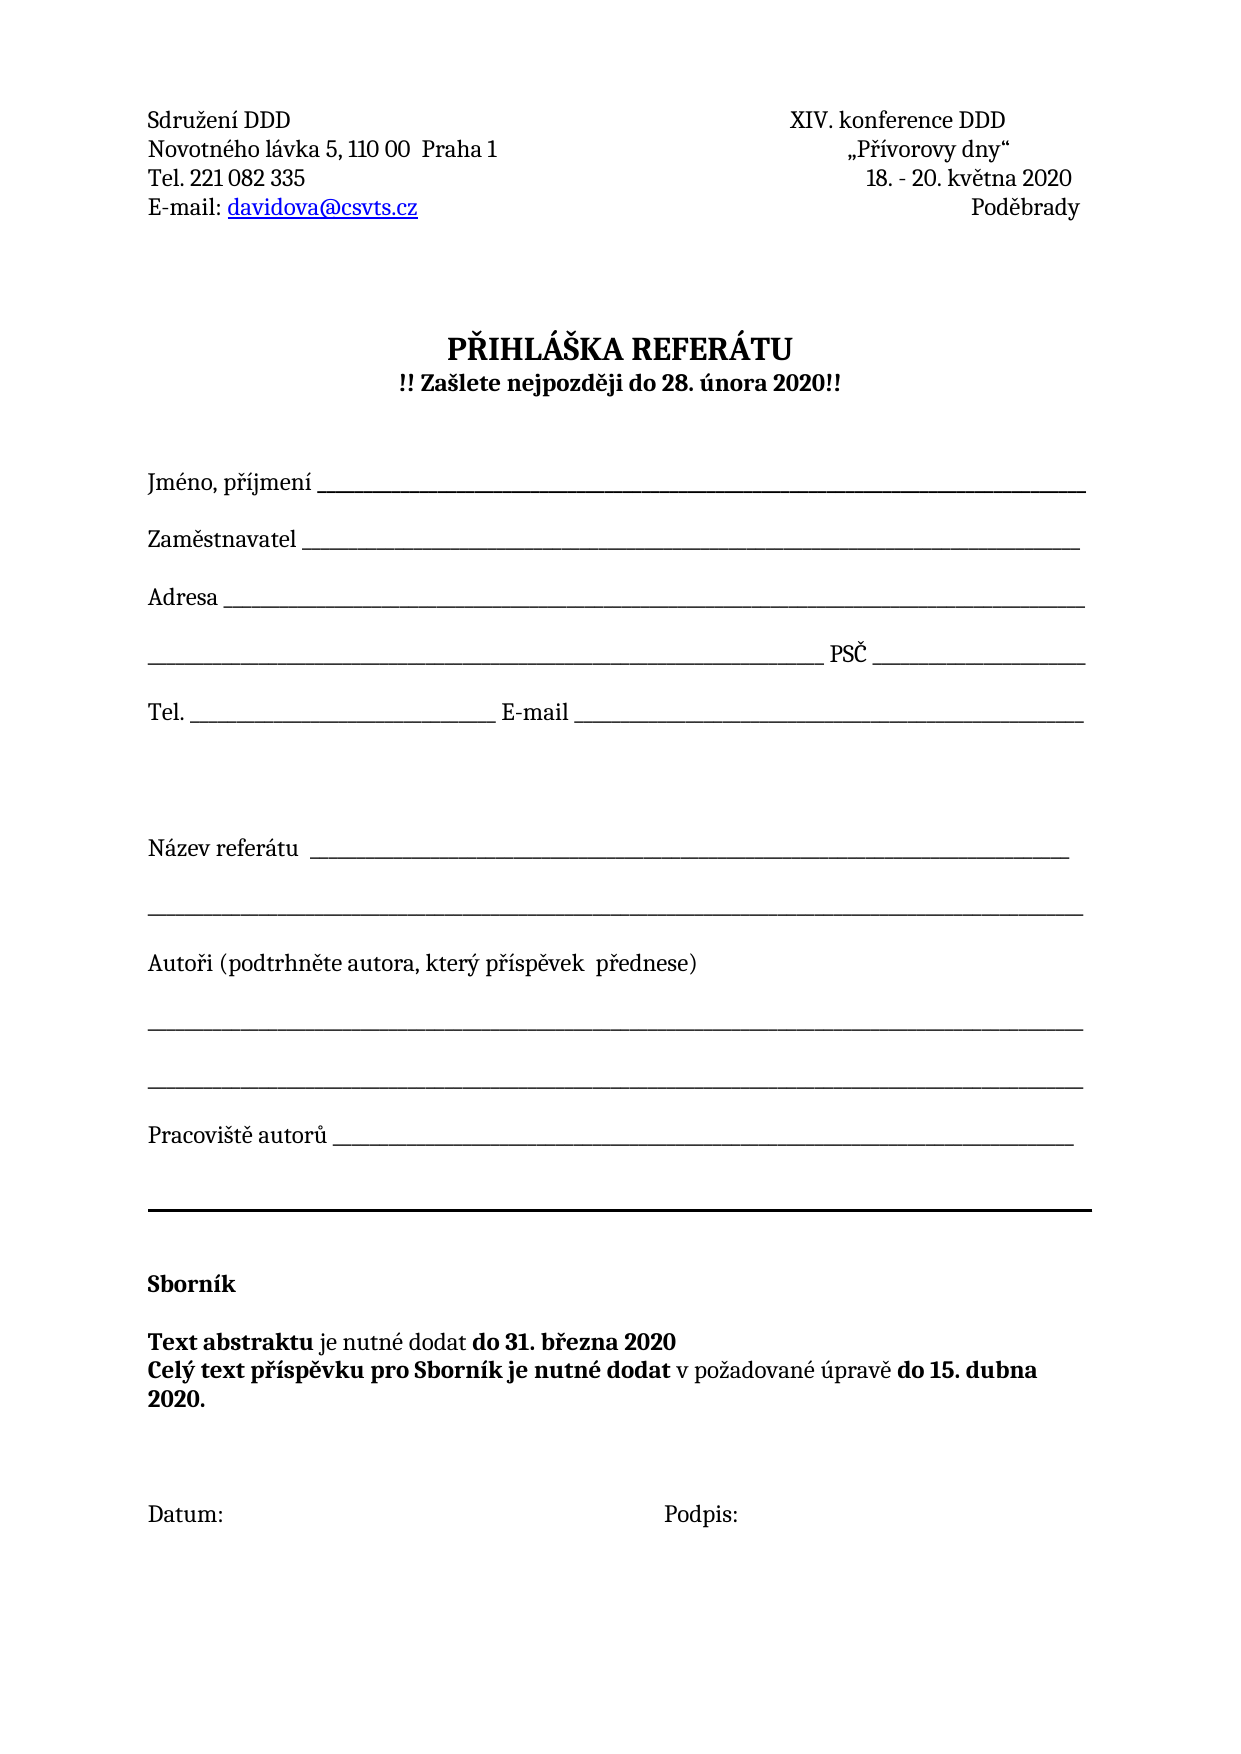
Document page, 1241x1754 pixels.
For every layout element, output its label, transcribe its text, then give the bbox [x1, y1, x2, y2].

text _________________________________________________________________________ PSČ _______________________ [148, 640, 1092, 669]
subtitle Název referátu __________________________________________________________________________________ [148, 833, 1092, 862]
text Novotného lávka 5, 110 00 Praha 1 „Přívorovy dny“ [148, 135, 1092, 164]
text !! Zašlete nejpozději do 28. února 2020!! [148, 368, 1092, 397]
text Sborník [148, 1270, 1092, 1299]
text Text abstraktu je nutné dodat do 31. března 2020 [148, 1327, 1092, 1356]
text Pracoviště autorů ________________________________________________________________________________ [148, 1121, 1092, 1150]
text Tel. 221 082 335 18. - 20. května 2020 [148, 164, 1092, 193]
text _____________________________________________________________________________________________________ [148, 1006, 1092, 1035]
subtitle PŘIHLÁŠKA REFERÁTU [148, 330, 1092, 368]
text Datum: Podpis: [148, 1500, 1092, 1529]
subtitle Jméno, příjmení ___________________________________________________________________________________ [148, 468, 1092, 496]
text Autoři (podtrhněte autora, který příspěvek přednese) [148, 948, 1092, 977]
text Adresa _____________________________________________________________________________________________ [148, 583, 1092, 611]
text _____________________________________________________________________________________________________ [148, 891, 1092, 920]
text Zaměstnavatel ____________________________________________________________________________________ [148, 525, 1092, 554]
text Tel. _________________________________ E-mail _______________________________________________________ [148, 698, 1092, 726]
text E-mail: davidova@csvts.cz Poděbrady [148, 193, 1092, 221]
text _____________________________________________________________________________________________________ [148, 1063, 1092, 1092]
text Sdružení DDD XIV. konference DDD [148, 106, 1092, 135]
text Celý text příspěvku pro Sborník je nutné dodat v požadované úpravě do 15. dubna 2020. [148, 1356, 1092, 1414]
